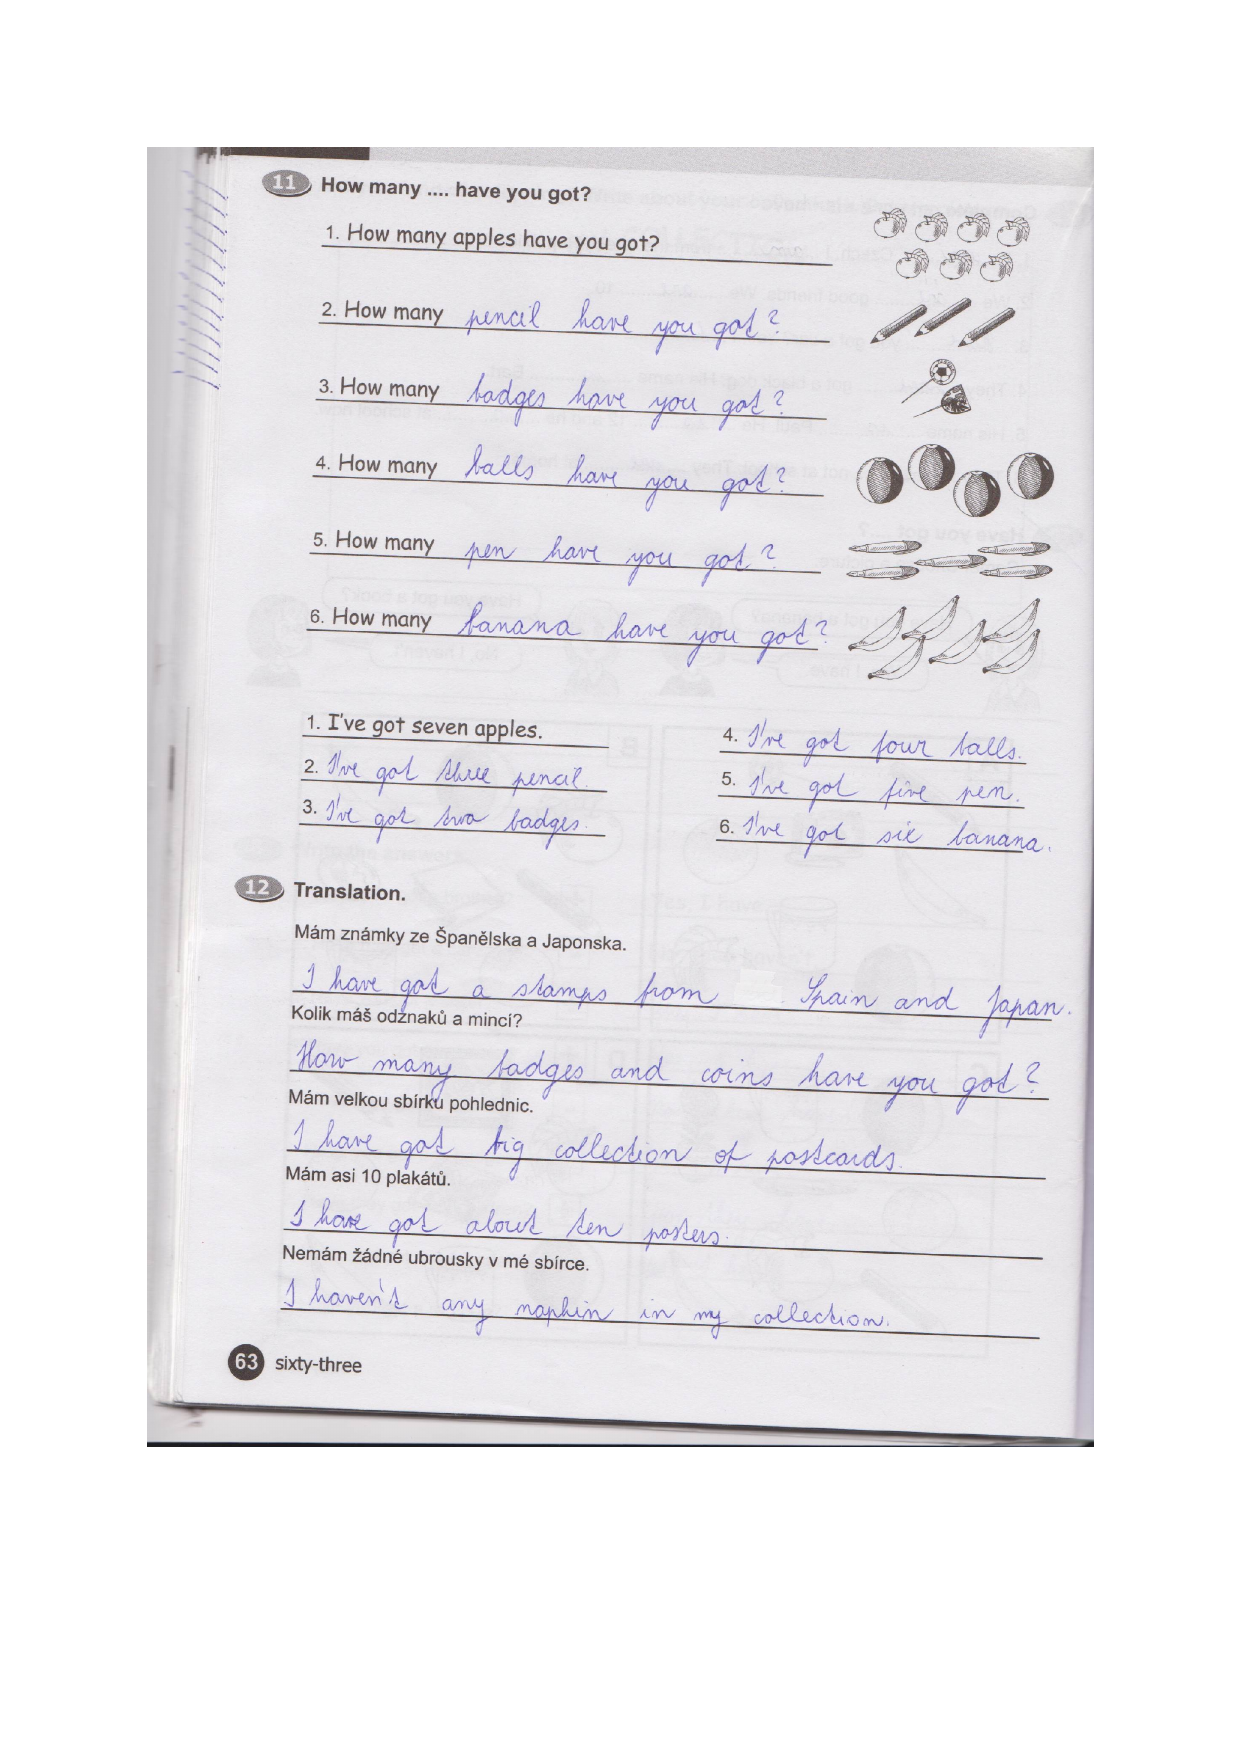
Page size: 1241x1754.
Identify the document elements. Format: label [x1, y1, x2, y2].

picture [147, 147, 1094, 1447]
